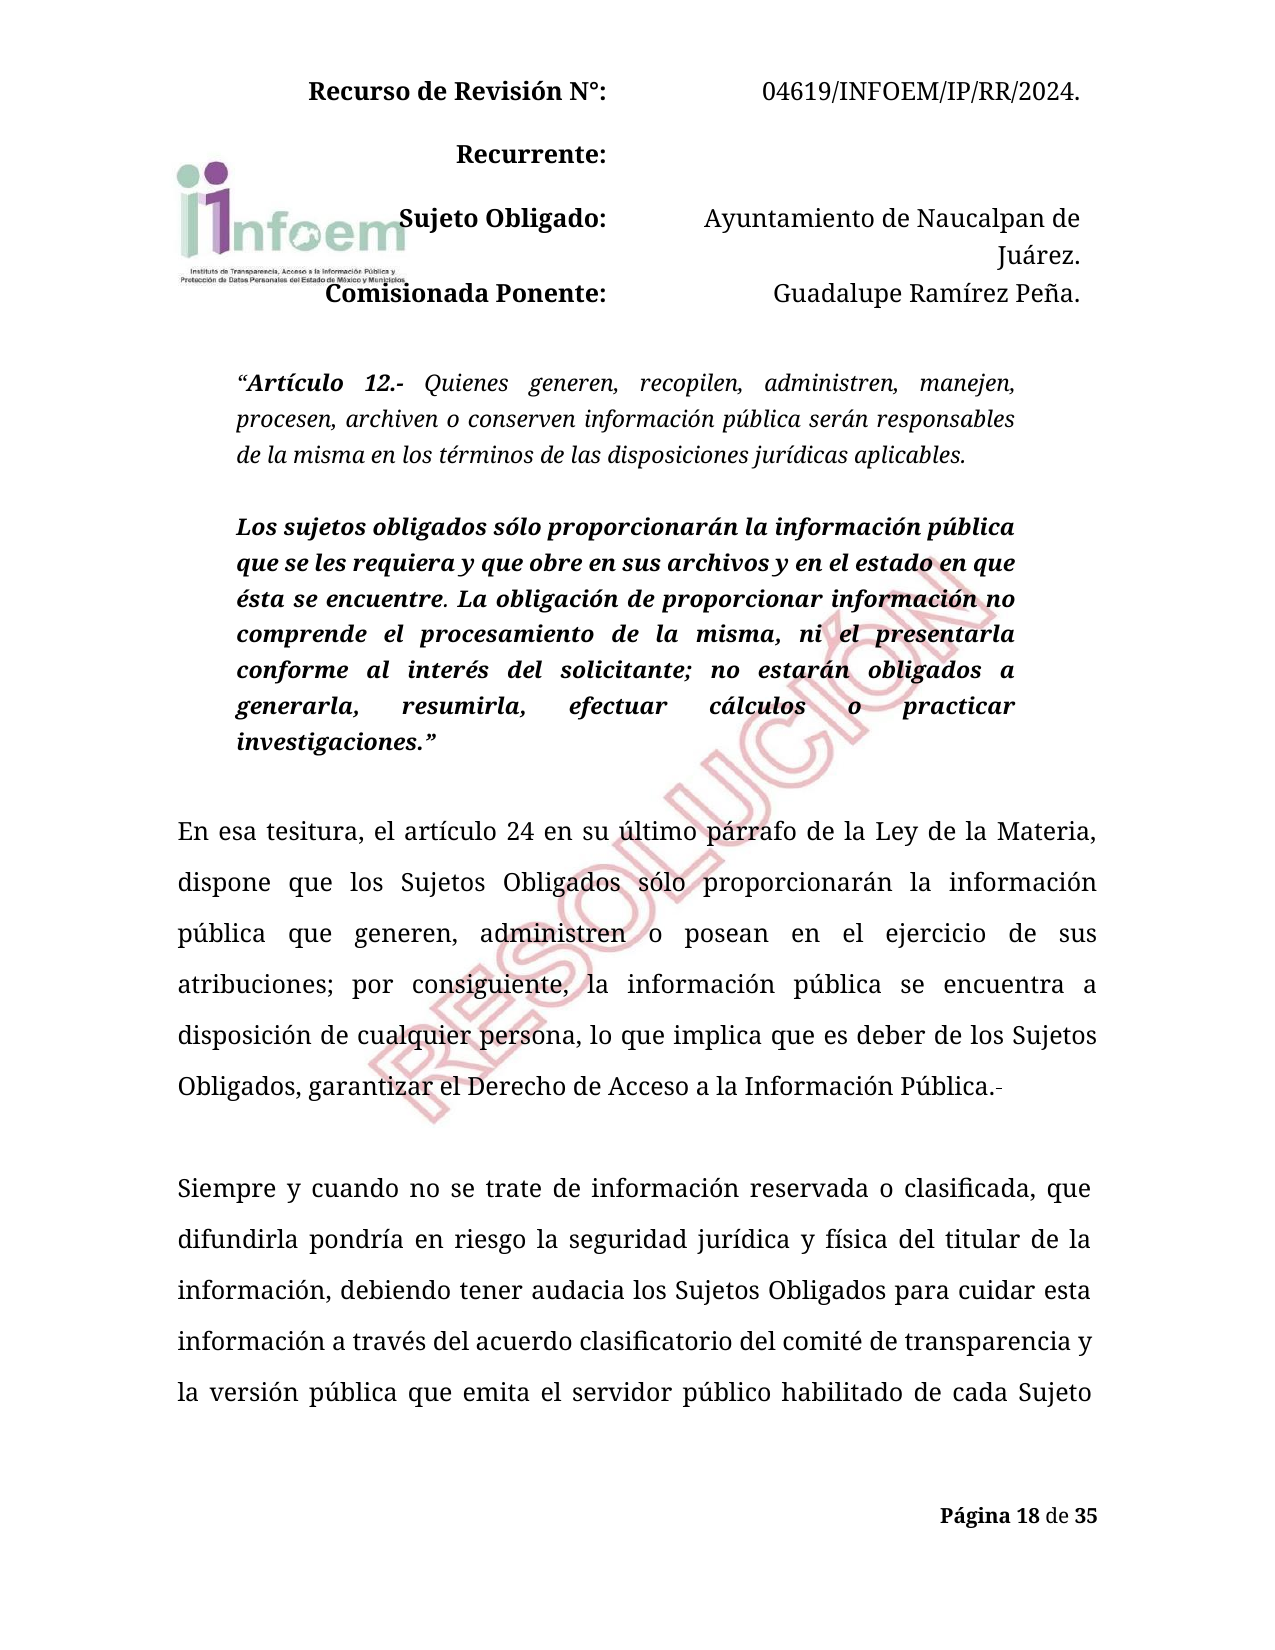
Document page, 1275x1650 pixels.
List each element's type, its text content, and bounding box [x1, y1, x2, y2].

text “Artículo 12.- Quienes generen, recopilen, administren, manejen, procesen, archiven o conserven información pública serán responsables de la misma en los términos de las disposiciones jurídicas aplicables. [236, 367, 1019, 470]
picture [63, 109, 1270, 1530]
text En esa tesitura, el artículo 24 en su último párrafo de la Ley de la Materia, dispone que los Sujetos Obligados sólo proporcionarán la información pública que generen, administren o posean en el ejercicio de sus atribuciones; por consiguiente, la información pública se encuentra a disposición de cualquier persona, lo que implica que es deber de los Sujetos Obligados, garantizar el Derecho de Acceso a la Información Pública. [177, 813, 1098, 1102]
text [177, 1171, 1093, 1409]
text Los sujetos obligados sólo proporcionarán la información pública que se les requiera y que obre en sus archivos y en el estado en que ésta se encuentre. La obligación de proporcionar información no comprende el procesamiento de la misma, ni el presentarla conforme al interés del solicitante; no estarán obligados a generarla, resumirla, efectuar cálculos o practicar investigaciones.” [236, 511, 1019, 757]
